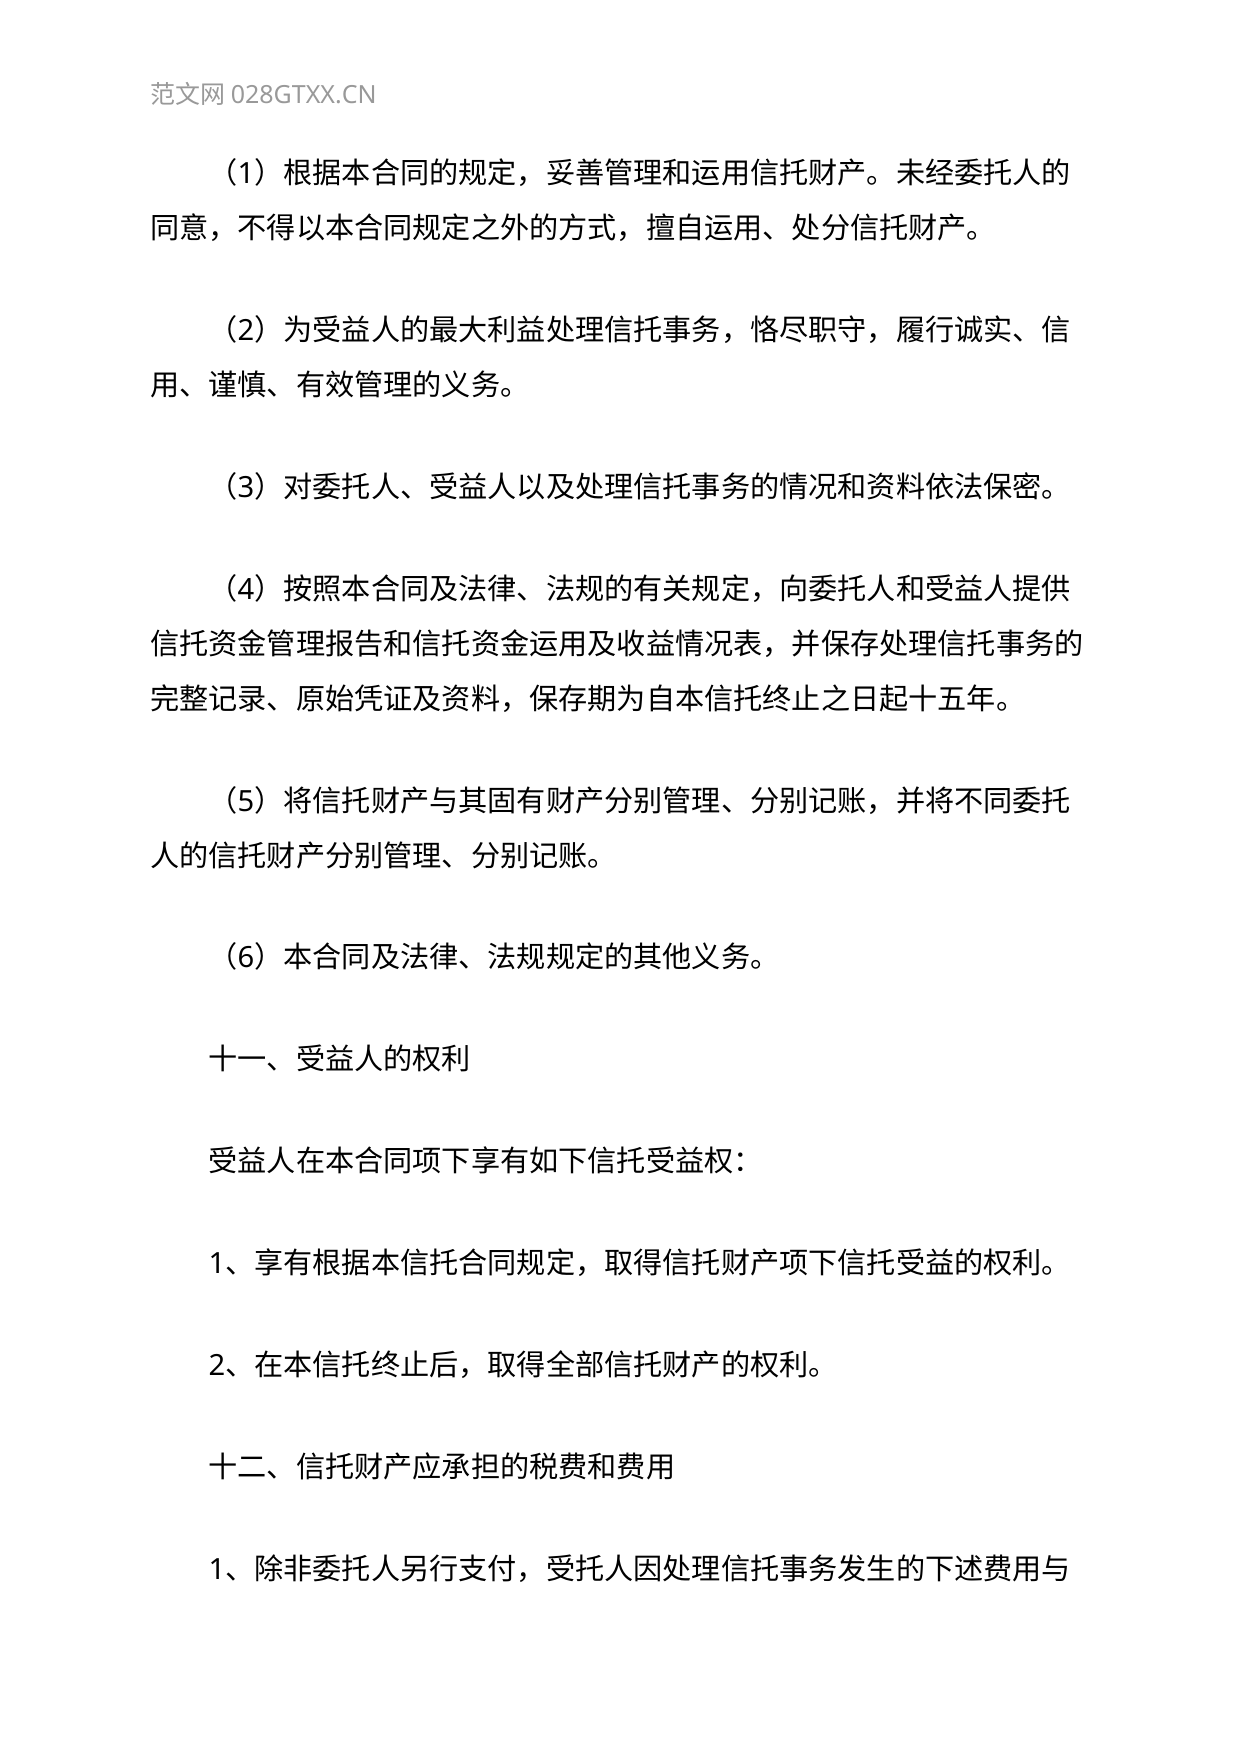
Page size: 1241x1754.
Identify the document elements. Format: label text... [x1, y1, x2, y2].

text （2）为受益人的最大利益处理信托事务，恪尽职守，履行诚实、信用、谨慎、有效管理的义务。 [150, 307, 1090, 404]
text 1、享有根据本信托合同规定，取得信托财产项下信托受益的权利。 [150, 1239, 1090, 1282]
text （1）根据本合同的规定，妥善管理和运用信托财产。未经委托人的同意，不得以本合同规定之外的方式，擅自运用、处分信托财产。 [150, 150, 1090, 247]
text 十二、信托财产应承担的税费和费用 [150, 1443, 1090, 1486]
text （3）对委托人、受益人以及处理信托事务的情况和资料依法保密。 [150, 463, 1090, 506]
text 受益人在本合同项下享有如下信托受益权： [150, 1138, 1090, 1180]
text （4）按照本合同及法律、法规的有关规定，向委托人和受益人提供信托资金管理报告和信托资金运用及收益情况表，并保存处理信托事务的完整记录、原始凭证及资料，保存期为自本信托终止之日起十五年。 [150, 566, 1090, 718]
text （5）将信托财产与其固有财产分别管理、分别记账，并将不同委托人的信托财产分别管理、分别记账。 [150, 777, 1090, 874]
text 2、在本信托终止后，取得全部信托财产的权利。 [150, 1341, 1090, 1384]
text 十一、受益人的权利 [150, 1036, 1090, 1078]
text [150, 1545, 1090, 1588]
text （6）本合同及法律、法规规定的其他义务。 [150, 934, 1090, 976]
